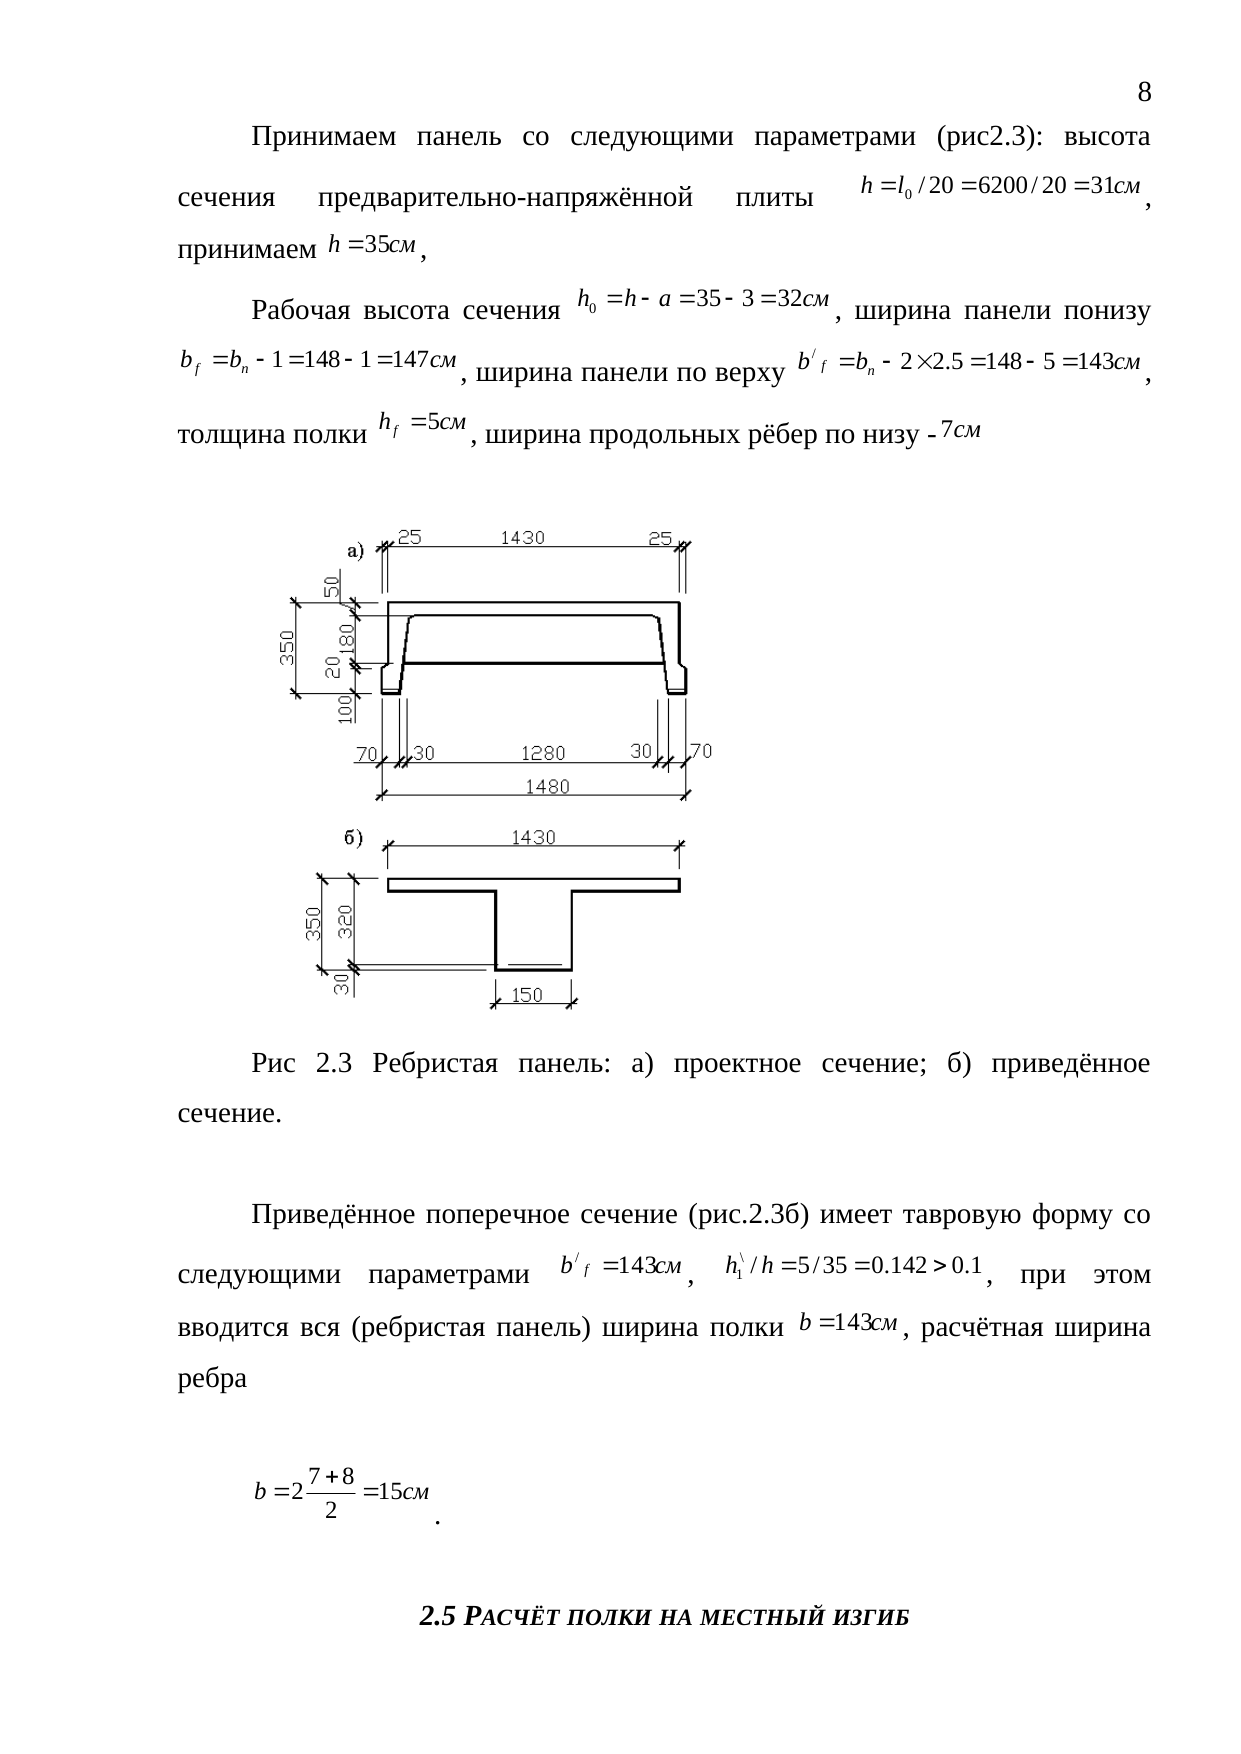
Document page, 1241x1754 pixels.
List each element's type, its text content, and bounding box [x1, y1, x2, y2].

text Принимаем панель со следующими параметрами (рис2.3): высота сечения предварительно-напряжённой плиты , принимаем , [177, 118, 1152, 265]
text Рис 2.3 Ребристая панель: а) проектное сечение; б) приведённое сечение. [177, 1045, 1152, 1129]
text Приведённое поперечное сечение (рис.2.3б) имеет тавровую форму со следующими параметрами , , при этом вводится вся (ребристая панель) ширина полки , расчётная ширина ребра [177, 1196, 1152, 1393]
picture [251, 517, 722, 1029]
text . [177, 1460, 1152, 1531]
subtitle 2.5 Расчёт полки на местный изгиб [177, 1598, 1152, 1631]
text Рабочая высота сечения , ширина панели понизу , ширина панели по верху , толщина полки , ширина продольных рёбер по низу - [177, 282, 1152, 450]
